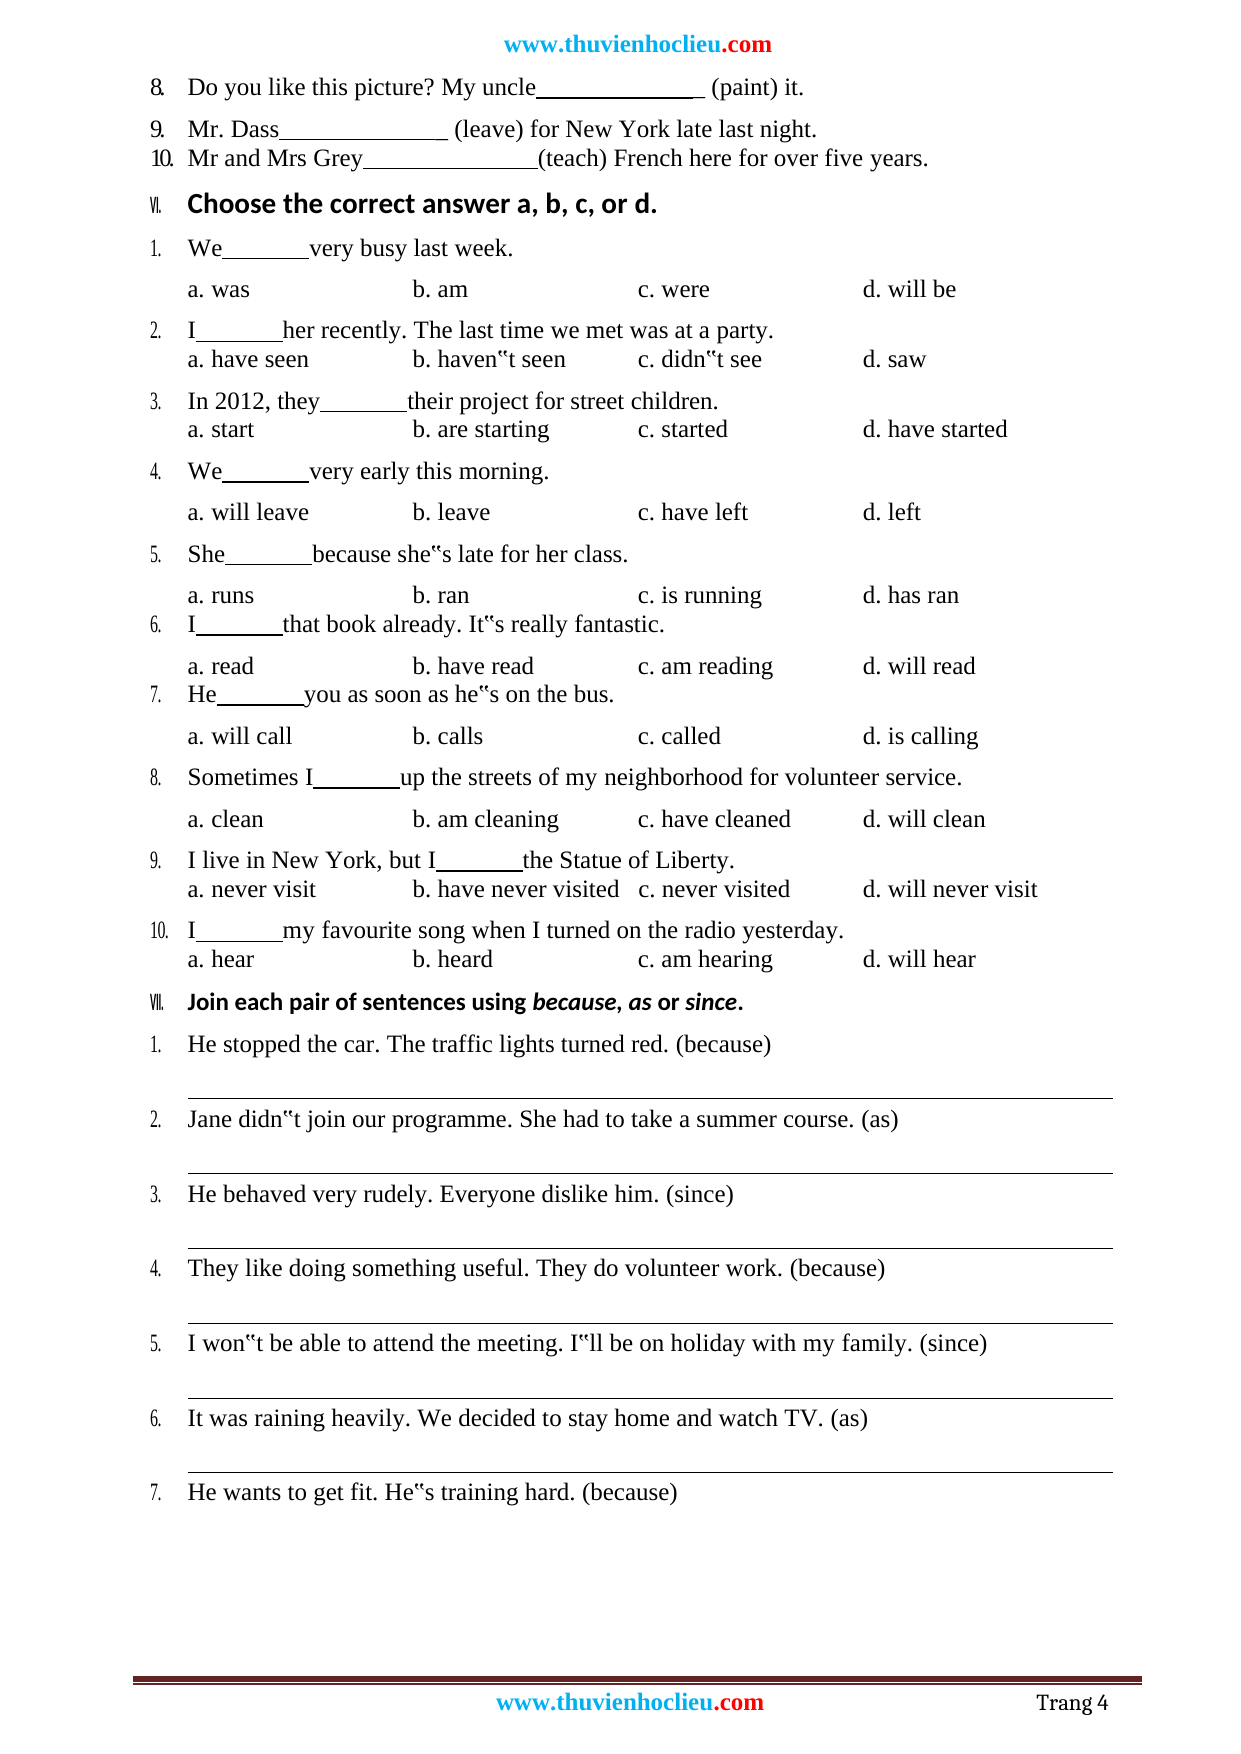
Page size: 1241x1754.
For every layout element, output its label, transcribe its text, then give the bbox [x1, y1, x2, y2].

text 9. I live in New York, but I the Statue of Liberty. [150, 845, 1142, 874]
text 5. I won‟t be able to attend the meeting. I‟ll be on holiday with my family. (since) [150, 1328, 1142, 1357]
text a. hear b. heard c. am hearing d. will hear [187, 944, 1142, 973]
text a. was b. am c. were d. will be [187, 274, 1142, 303]
text 1. We very busy last week. [150, 233, 1142, 261]
text VII. Join each pair of sentences using because, as or since. [150, 986, 1142, 1017]
text 4. They like doing something useful. They do volunteer work. (because) [150, 1253, 1142, 1282]
text 2. I her recently. The last time we met was at a party. [150, 316, 1142, 344]
text 10. I my favourite song when I turned on the radio yesterday. [150, 916, 1142, 944]
text a. will call b. calls c. called d. is calling [187, 721, 1142, 750]
text 9. Mr. Dass _ (leave) for New York late last night. [150, 114, 1142, 143]
text 3. He behaved very rudely. Everyone dislike him. (since) [150, 1179, 1142, 1207]
text a. have seen b. haven‟t seen c. didn‟t see d. saw [187, 344, 1142, 373]
text a. read b. have read c. am reading d. will read [187, 651, 1142, 679]
text 5. She because she‟s late for her class. [150, 539, 1142, 568]
text 8. Sometimes I up the streets of my neighborhood for volunteer service. [150, 762, 1142, 791]
text a. never visit b. have never visited c. never visited d. will never visit [187, 874, 1142, 903]
text a. clean b. am cleaning c. have cleaned d. will clean [187, 804, 1142, 832]
subtitle VI. Choose the correct answer a, b, c, or d. [150, 185, 1142, 220]
text 8. Do you like this picture? My uncle _ (paint) it. [150, 72, 1142, 101]
text 7. He wants to get fit. He‟s training hard. (because) [150, 1477, 1142, 1506]
text 6. It was raining heavily. We decided to stay home and watch TV. (as) [150, 1403, 1142, 1432]
text a. start b. are starting c. started d. have started [187, 414, 1142, 443]
text 2. Jane didn‟t join our programme. She had to take a summer course. (as) [150, 1104, 1142, 1133]
text a. runs b. ran c. is running d. has ran [187, 580, 1142, 609]
text 6. I that book already. It‟s really fantastic. [150, 609, 1142, 638]
text 7. He you as soon as he‟s on the bus. [150, 679, 1142, 708]
text 3. In 2012, they their project for street children. [150, 386, 1142, 414]
text 1. He stopped the car. The traffic lights turned red. (because) [150, 1029, 1142, 1058]
text 10. Mr and Mrs Grey (teach) French here for over five years. [150, 143, 1142, 171]
text a. will leave b. leave c. have left d. left [187, 497, 1142, 526]
text 4. We very early this morning. [150, 456, 1142, 485]
